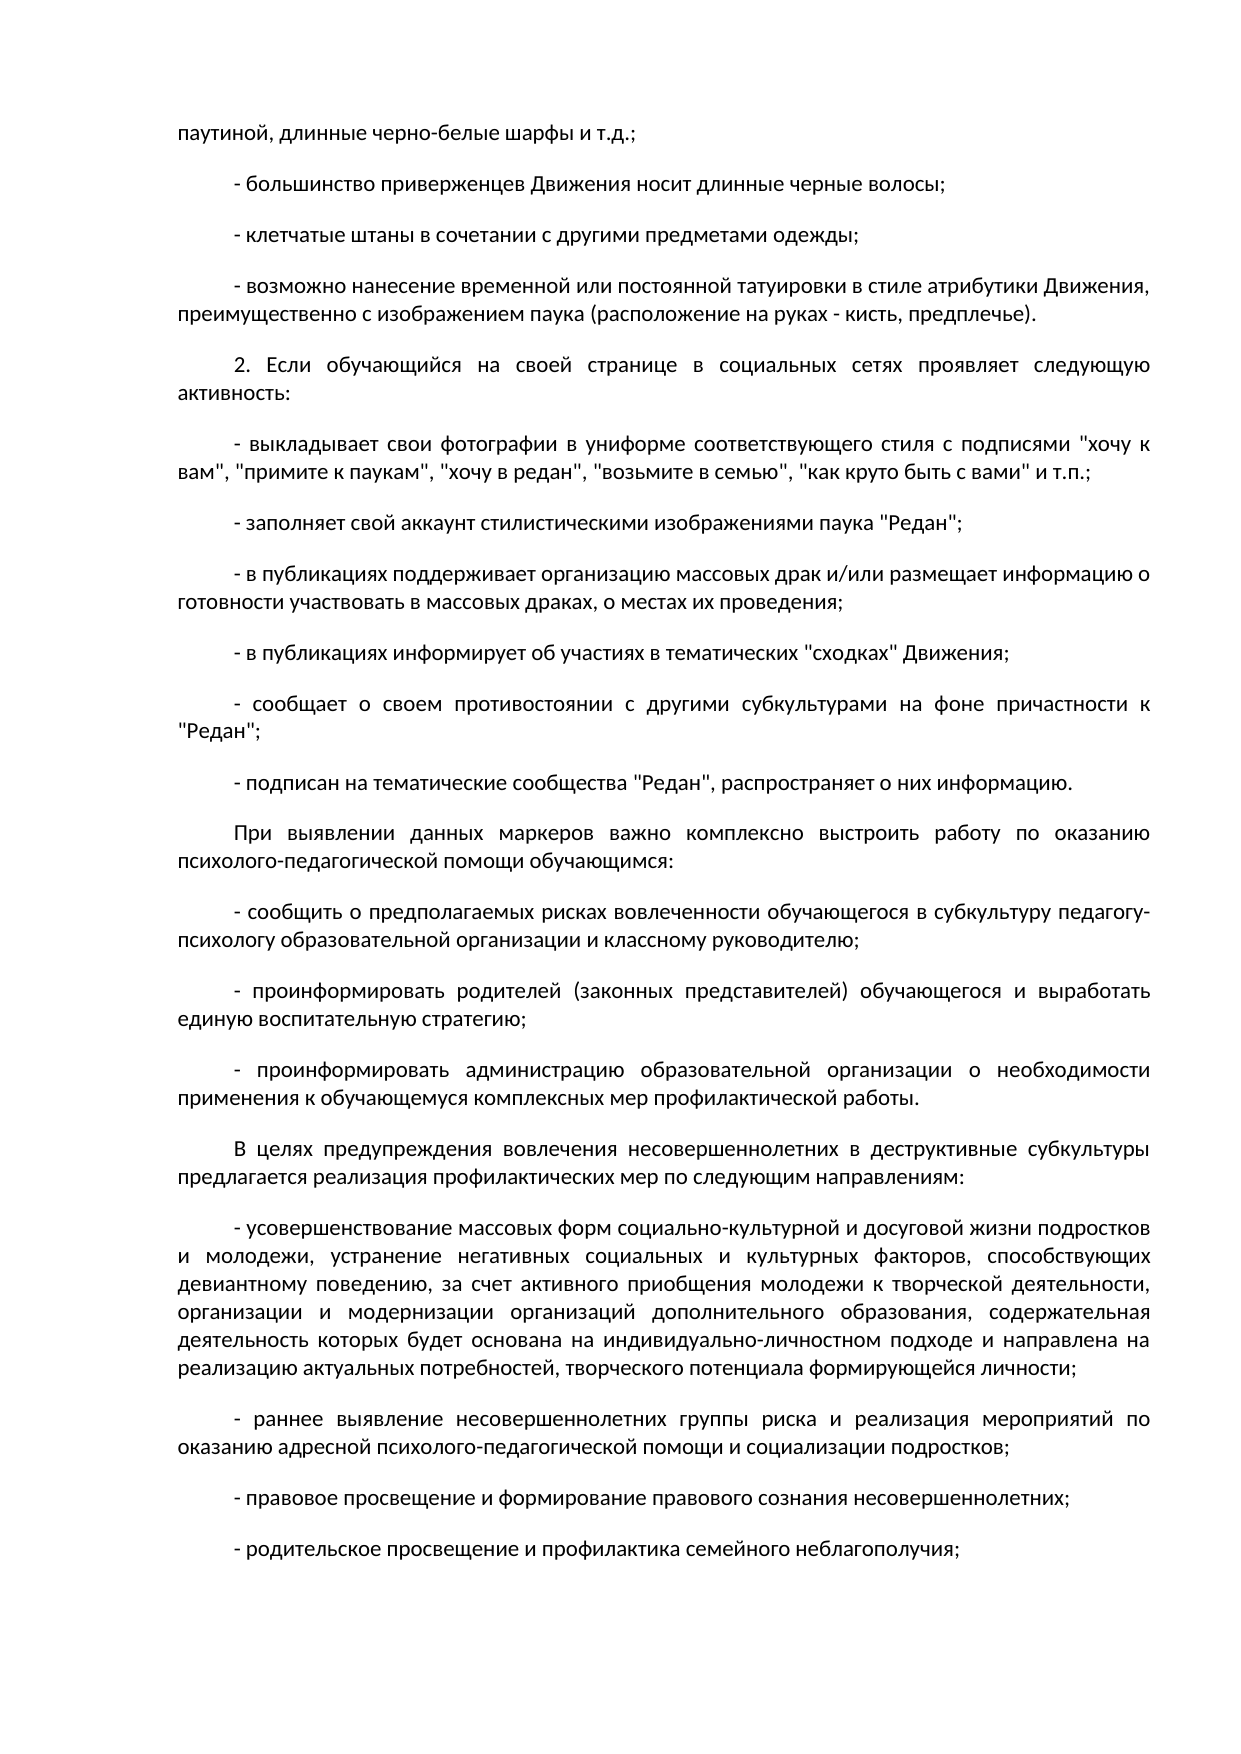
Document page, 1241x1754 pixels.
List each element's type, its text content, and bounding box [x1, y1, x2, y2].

text - проинформировать администрацию образовательной организации о необходимости применения к обучающемуся комплексных мер профилактической работы. [177, 1055, 1152, 1111]
text При выявлении данных маркеров важно комплексно выстроить работу по оказанию психолого-педагогической помощи обучающимся: [177, 818, 1152, 874]
text - правовое просвещение и формирование правового сознания несовершеннолетних; [177, 1483, 1152, 1511]
text - подписан на тематические сообщества "Редан", распространяет о них информацию. [177, 768, 1152, 796]
text - заполняет свой аккаунт стилистическими изображениями паука "Редан"; [177, 508, 1152, 536]
text - родительское просвещение и профилактика семейного неблагополучия; [177, 1534, 1152, 1562]
text - в публикациях поддерживает организацию массовых драк и/или размещает информацию о готовности участвовать в массовых драках, о местах их проведения; [177, 559, 1152, 615]
text - сообщить о предполагаемых рисках вовлеченности обучающегося в субкультуру педагогу-психологу образовательной организации и классному руководителю; [177, 897, 1152, 953]
text - сообщает о своем противостоянии с другими субкультурами на фоне причастности к "Редан"; [177, 689, 1152, 745]
text - раннее выявление несовершеннолетних группы риска и реализация мероприятий по оказанию адресной психолого-педагогической помощи и социализации подростков; [177, 1404, 1152, 1460]
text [177, 118, 1152, 146]
text В целях предупреждения вовлечения несовершеннолетних в деструктивные субкультуры предлагается реализация профилактических мер по следующим направлениям: [177, 1134, 1152, 1190]
text - усовершенствование массовых форм социально-культурной и досуговой жизни подростков и молодежи, устранение негативных социальных и культурных факторов, способствующих девиантному поведению, за счет активного приобщения молодежи к творческой деятельности, организации и модернизации организаций дополнительного образования, содержательная деятельность которых будет основана на индивидуально-личностном подходе и направлена на реализацию актуальных потребностей, творческого потенциала формирующейся личности; [177, 1213, 1152, 1381]
text - выкладывает свои фотографии в униформе соответствующего стиля с подписями "хочу к вам", "примите к паукам", "хочу в редан", "возьмите в семью", "как круто быть с вами" и т.п.; [177, 429, 1152, 485]
text - в публикациях информирует об участиях в тематических "сходках" Движения; [177, 638, 1152, 666]
text - возможно нанесение временной или постоянной татуировки в стиле атрибутики Движения, преимущественно с изображением паука (расположение на руках - кисть, предплечье). [177, 271, 1152, 327]
text - большинство приверженцев Движения носит длинные черные волосы; [177, 169, 1152, 197]
text - клетчатые штаны в сочетании с другими предметами одежды; [177, 220, 1152, 248]
text 2. Если обучающийся на своей странице в социальных сетях проявляет следующую активность: [177, 350, 1152, 406]
text - проинформировать родителей (законных представителей) обучающегося и выработать единую воспитательную стратегию; [177, 976, 1152, 1032]
